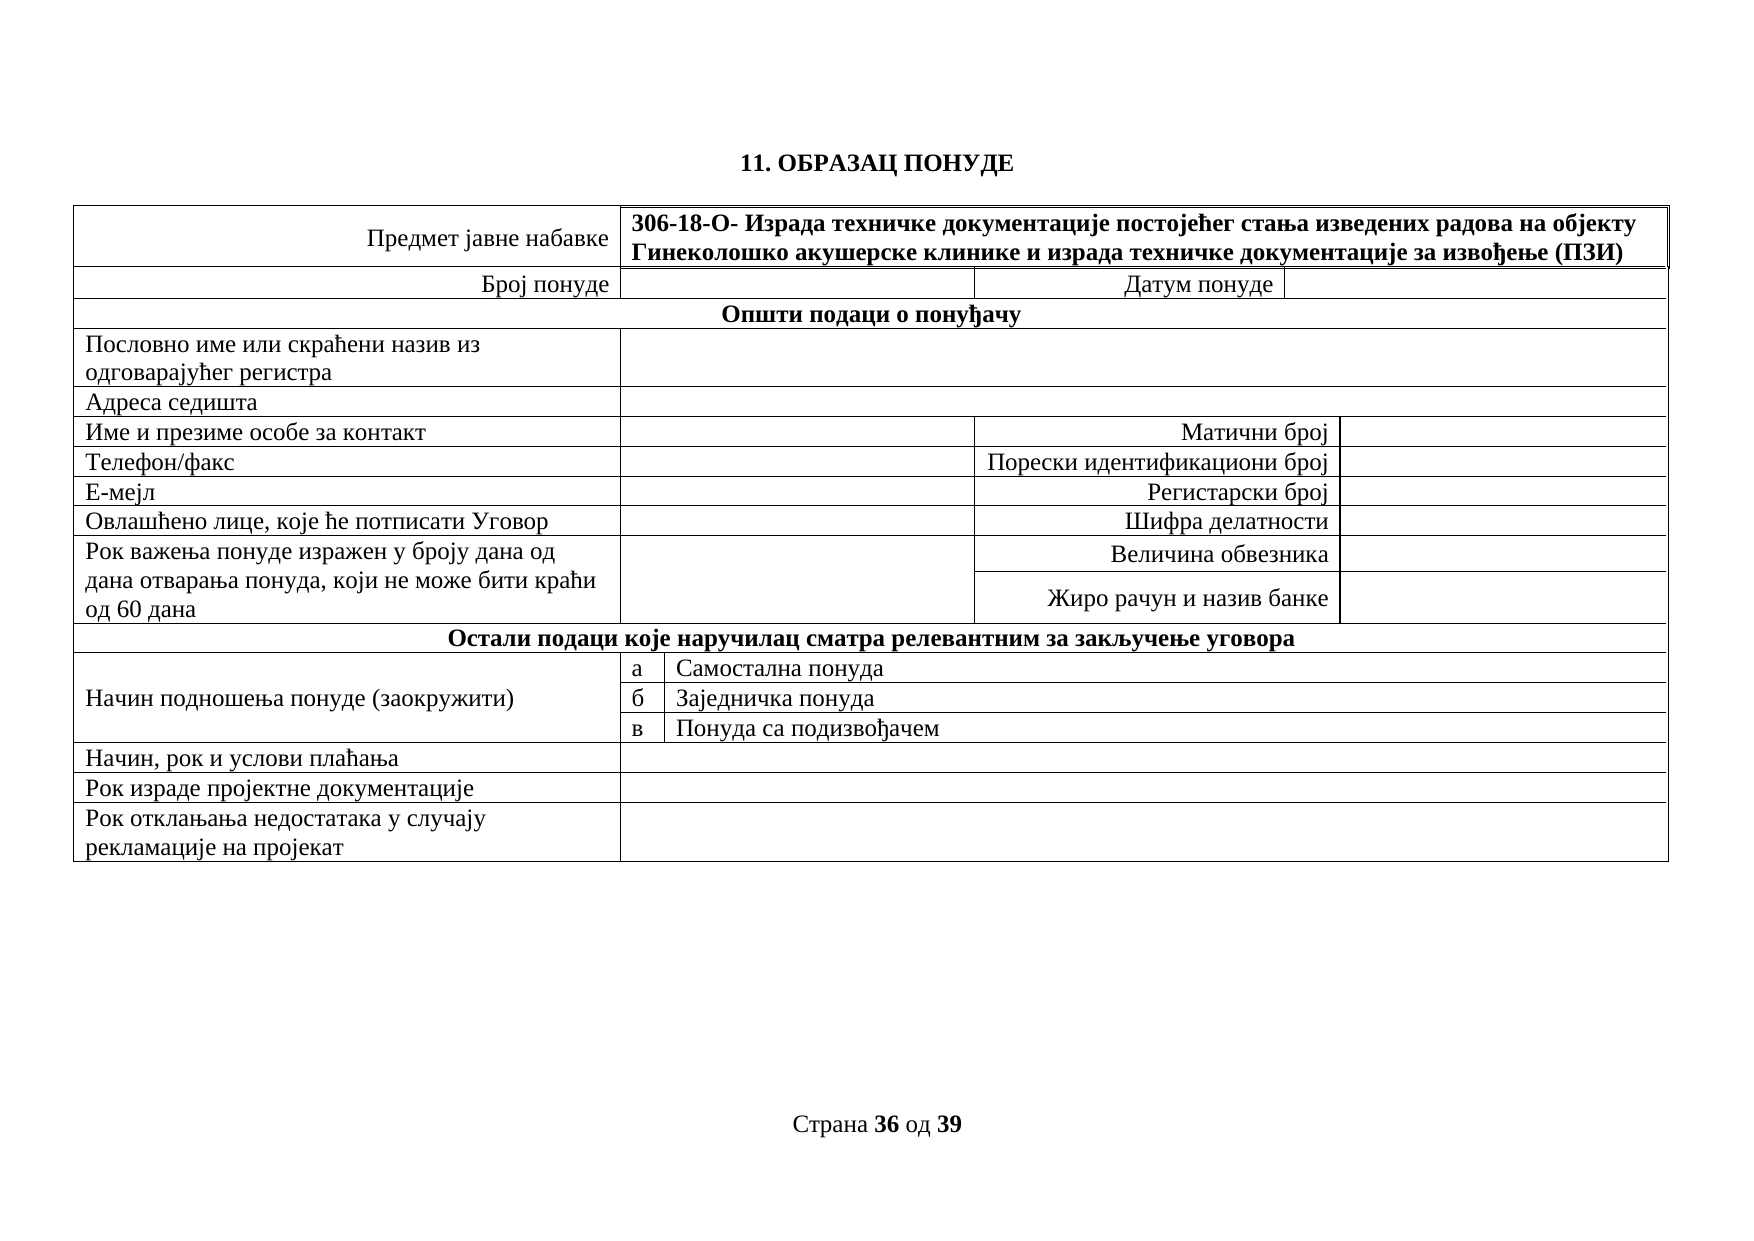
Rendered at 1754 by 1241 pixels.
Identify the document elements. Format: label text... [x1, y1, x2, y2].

table_cell [621, 328, 1668, 386]
table_cell [621, 506, 974, 535]
table_cell б [621, 683, 664, 712]
table_cell Е-мејл [74, 477, 620, 505]
table_cell Датум понуде [975, 269, 1284, 298]
table_cell Телефон/факс [74, 447, 620, 476]
table_cell [621, 386, 1668, 416]
table_cell [1341, 505, 1668, 535]
table_cell [621, 772, 1668, 802]
table_cell [1341, 571, 1668, 622]
table_cell [621, 536, 974, 622]
table_cell [621, 742, 1668, 772]
table_cell [1341, 416, 1668, 446]
table_cell [1341, 446, 1668, 476]
table_cell а [621, 653, 664, 682]
table_header Предмет јавне набавке [74, 206, 620, 266]
table_cell Пословно име или скраћени назив из одговарајућег регистра [74, 329, 620, 386]
table_cell [621, 417, 974, 446]
table_cell [621, 802, 1668, 861]
table_cell [1341, 535, 1668, 571]
table_cell Регистарски број [975, 477, 1339, 505]
table_cell Овлашћено лице, које ће потписати Уговор [74, 506, 620, 535]
table_cell в [621, 713, 664, 742]
table_cell Општи подаци о понуђачу [74, 298, 1668, 328]
table_cell Матични број [975, 417, 1339, 446]
table_cell Самостална понуда [665, 652, 1668, 682]
table_cell Заједничка понуда [665, 682, 1668, 712]
table_cell Начин подношења понуде (заокружити) [74, 653, 620, 742]
table_cell [621, 269, 974, 298]
table_cell Број понуде [74, 267, 620, 298]
table_cell Понуда са подизвођачем [665, 712, 1668, 742]
table_cell Шифра делатности [975, 506, 1339, 535]
table_cell Име и презиме особе за контакт [74, 417, 620, 446]
table_cell Рок важења понуде изражен у броју дана од дана отварања понуда, који не може бити краћи од 60 дана [74, 536, 620, 622]
table_cell Начин, рок и услови плаћања [74, 743, 620, 772]
table_cell Рок израде пројектне документације [74, 773, 620, 802]
subtitle ОБРАЗАЦ ПОНУДЕ [148, 148, 1606, 176]
table_cell Порески идентификациони број [975, 447, 1339, 476]
table_cell Жиро рачун и назив банке [975, 572, 1339, 622]
table_cell Остали подаци које наручилац сматра релевантним за закључење уговора [74, 623, 1668, 652]
table_cell Рок отклањања недостатака у случају рекламације на пројекат [74, 803, 620, 861]
table_cell [621, 447, 974, 476]
table_header 306-18-О- Израда техничке документације постојећег стања изведених радова на објекту Гинеколошко акушерске клинике и израда техничке документације за извођење (ПЗИ) [621, 208, 1667, 266]
table_cell [1285, 266, 1668, 298]
table_cell Адреса седишта [74, 387, 620, 416]
table_cell [1341, 476, 1668, 505]
table_cell Величина обвезника [975, 536, 1339, 571]
table_cell [621, 477, 974, 505]
